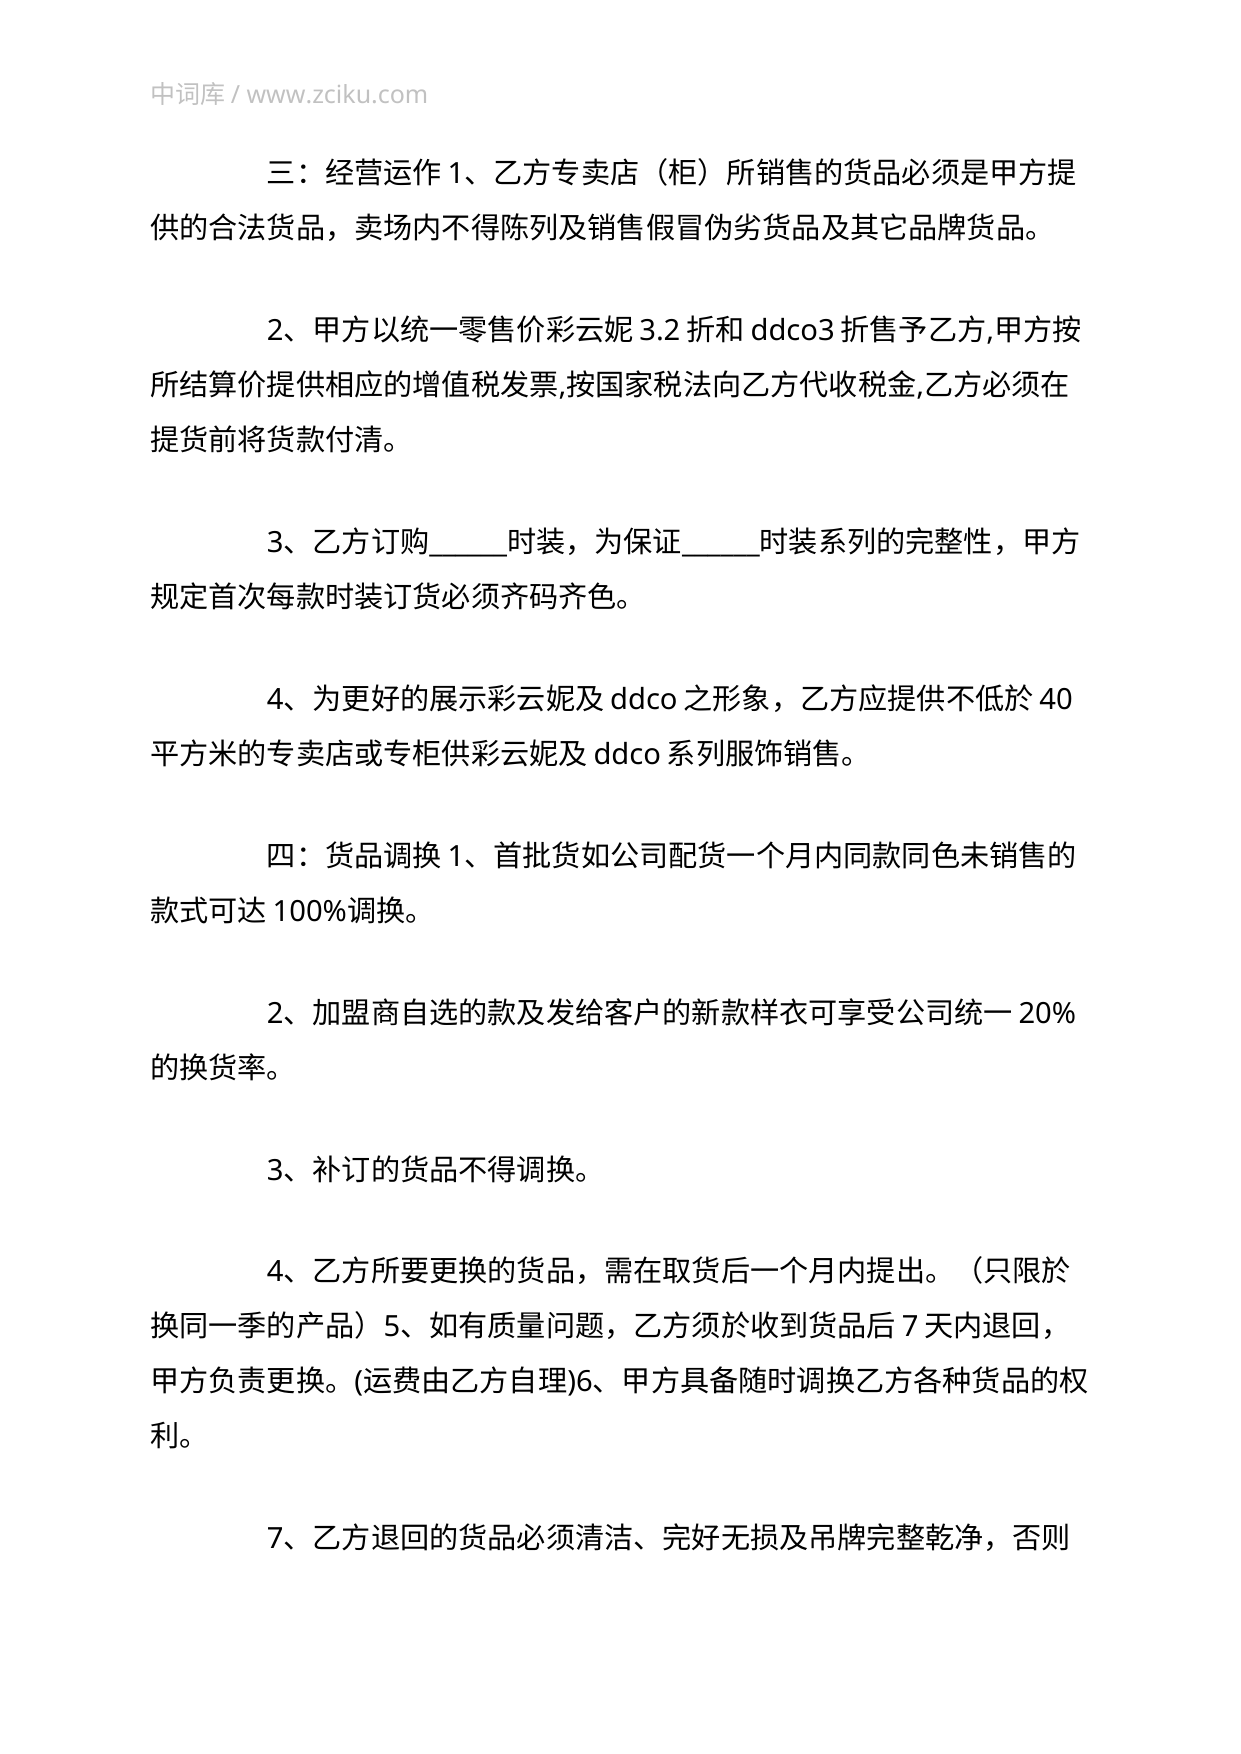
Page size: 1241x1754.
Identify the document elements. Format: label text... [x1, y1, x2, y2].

text 3、补订的货品不得调换。 [150, 1146, 1090, 1188]
text 4、为更好的展示彩云妮及ddco之形象，乙方应提供不低於40平方米的专卖店或专柜供彩云妮及ddco系列服饰销售。 [150, 675, 1090, 773]
text 三：经营运作1、乙方专卖店（柜）所销售的货品必须是甲方提供的合法货品，卖场内不得陈列及销售假冒伪劣货品及其它品牌货品。 [150, 150, 1090, 247]
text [150, 1515, 1090, 1557]
text 2、甲方以统一零售价彩云妮3.2折和ddco3折售予乙方,甲方按所结算价提供相应的增值税发票,按国家税法向乙方代收税金,乙方必须在提货前将货款付清。 [150, 307, 1090, 459]
text 2、加盟商自选的款及发给客户的新款样衣可享受公司统一20%的换货率。 [150, 989, 1090, 1087]
text 3、乙方订购______时装，为保证______时装系列的完整性，甲方规定首次每款时装订货必须齐码齐色。 [150, 518, 1090, 616]
text 四：货品调换1、首批货如公司配货一个月内同款同色未销售的款式可达100%调换。 [150, 832, 1090, 930]
text 4、乙方所要更换的货品，需在取货后一个月内提出。（只限於换同一季的产品）5、如有质量问题，乙方须於收到货品后7天内退回，甲方负责更换。(运费由乙方自理)6、甲方具备随时调换乙方各种货品的权利。 [150, 1248, 1090, 1455]
